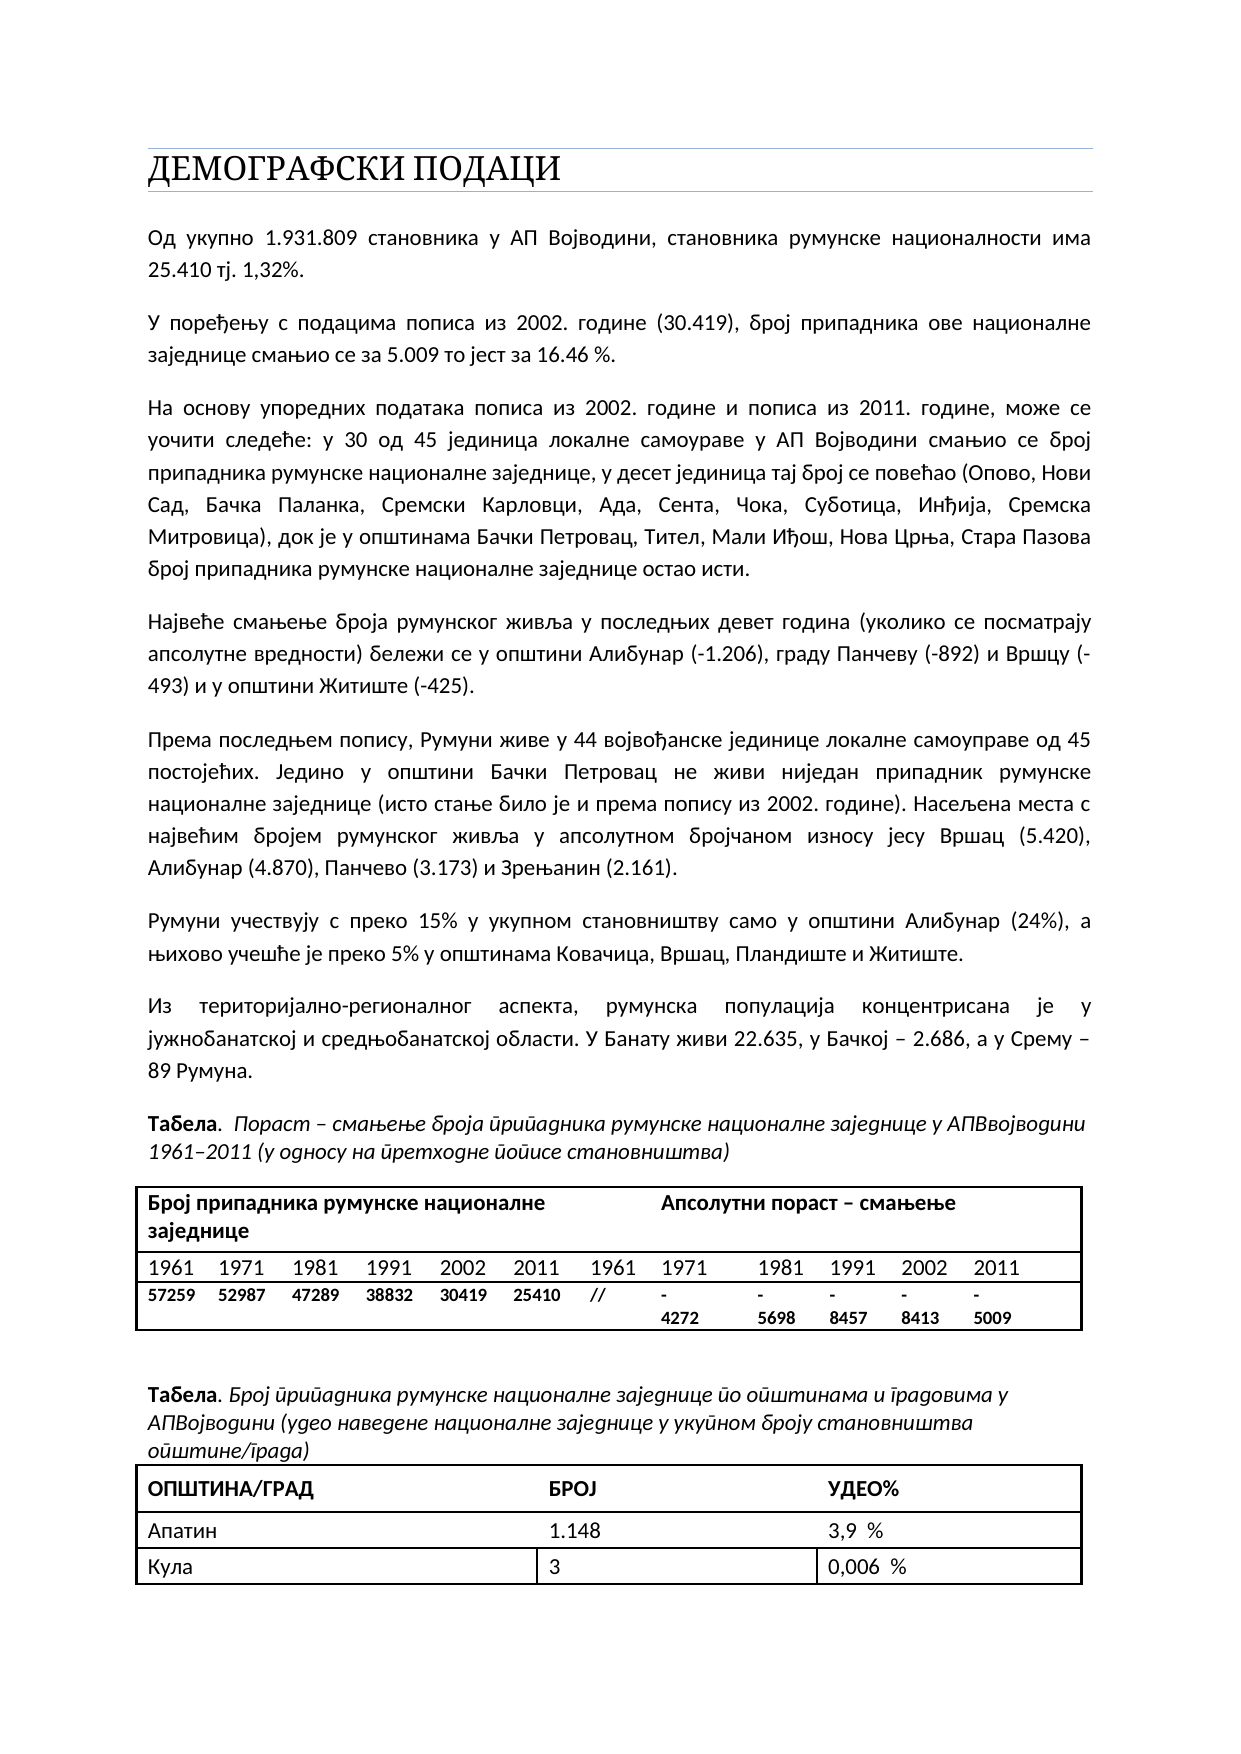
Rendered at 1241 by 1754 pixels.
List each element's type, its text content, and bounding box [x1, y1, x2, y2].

table_cell 3 [538, 1549, 816, 1583]
table_cell - 5009 [962, 1283, 1080, 1329]
table_header Апсолутни пораст – смањење [650, 1188, 1080, 1251]
text Највеће смањење броја румунског живља у последњих девет година (уколико се посматрају апсолутне вредности) бележи се у општини Алибунар (-1.206), граду Панчеву (-892) и Вршцу (-493) и у општини Житиште (-425). [148, 607, 1093, 700]
table_cell Кула [138, 1549, 536, 1583]
table_header УДЕО% [817, 1466, 1080, 1511]
table_cell 1961 [138, 1253, 207, 1281]
table_cell 57259 [138, 1283, 207, 1329]
table_cell Апатин [138, 1513, 537, 1547]
table_cell 2011 [502, 1253, 578, 1281]
table_cell 1971 [650, 1253, 746, 1281]
table_cell - 8457 [818, 1283, 890, 1329]
table_cell 3,9 % [817, 1513, 1080, 1547]
table_cell 2002 [428, 1253, 502, 1281]
table_cell 25410 [502, 1283, 578, 1329]
table_cell 38832 [354, 1283, 428, 1329]
table_cell 1971 [207, 1253, 281, 1281]
table_cell 0,006 % [818, 1549, 1080, 1583]
text Румуни учествују с преко 15% у укупном становништву само у општини Алибунар (24%), а њихово учешће је преко 5% у општинама Ковачица, Вршац, Пландиште и Житиште. [148, 906, 1093, 967]
text Од укупно 1.931.809 становника у АП Војводини, становника румунске националности има 25.410 тј. 1,32%. [148, 223, 1093, 283]
text У поређењу с подацима пописа из 2002. године (30.419), број припадника ове националне заједнице смањио се за 5.009 то јест за 16.46 %. [148, 308, 1093, 368]
table_cell 1961 [579, 1253, 649, 1281]
table_cell - 5698 [746, 1283, 818, 1329]
subtitle Демографски подаци [148, 149, 1093, 191]
table_cell 1981 [746, 1253, 818, 1281]
table_cell - 8413 [890, 1283, 962, 1329]
table_cell 1991 [354, 1253, 428, 1281]
table_cell 1991 [818, 1253, 890, 1281]
table_cell 30419 [428, 1283, 502, 1329]
table_cell 1981 [281, 1253, 354, 1281]
table_cell 47289 [281, 1283, 354, 1329]
text Табела. Број припадника румунске националне заједнице по општинама и градовима у АПВојводини (удео наведене националне заједнице у укупном броју становништва општине/града) [148, 1380, 1093, 1464]
text Табела. Пораст – смањење броја припадника румунске националне заједнице у АПВвојводини 1961–2011 (у односу на претходне пописе становништва) [148, 1109, 1093, 1165]
table_cell - 4272 [650, 1283, 746, 1329]
text Из територијално-регионалног аспекта, румунска популација концентрисана је у јужнобанатској и средњобанатској области. У Банату живи 22.635, у Бачкој ‒ 2.686, а у Срему ‒ 89 Румуна. [148, 992, 1093, 1084]
table_cell 52987 [207, 1283, 281, 1329]
text На основу упоредних података пописа из 2002. године и пописа из 2011. године, може се уочити следеће: у 30 од 45 јединица локалне самоураве у АП Војводини смањио се број припадника румунске националне заједнице, у десет јединица тај број се повећао (Опово, Нови Сад, Бачка Паланка, Сремски Карловци, Ада, Сента, Чока, Суботица, Инђија, Сремска Митровица), док је у општинама Бачки Петровац, Тител, Мали Иђош, Нова Црња, Стара Пазова број припадника румунске националне заједнице остао исти. [148, 393, 1093, 582]
table_cell 2002 [890, 1253, 962, 1281]
table_header Број припадника румунске националне заједнице [138, 1188, 649, 1251]
text Према последњем попису, Румуни живе у 44 војвођанске јединице локалне самоуправе од 45 постојећих. Једино у општини Бачки Петровац не живи ниједан припадник румунске националне заједнице (исто стање било је и према попису из 2002. године). Насељена места с највећим бројем румунског живља у апсолутном бројчаном износу јесу Вршац (5.420), Алибунар (4.870), Панчево (3.173) и Зрењанин (2.161). [148, 725, 1093, 881]
table_cell 2011 [962, 1253, 1080, 1281]
table_header ОПШТИНА/ГРАД [138, 1466, 537, 1511]
table_header БРОЈ [537, 1466, 817, 1511]
table_cell // [579, 1283, 649, 1329]
table_cell 1.148 [537, 1513, 817, 1547]
